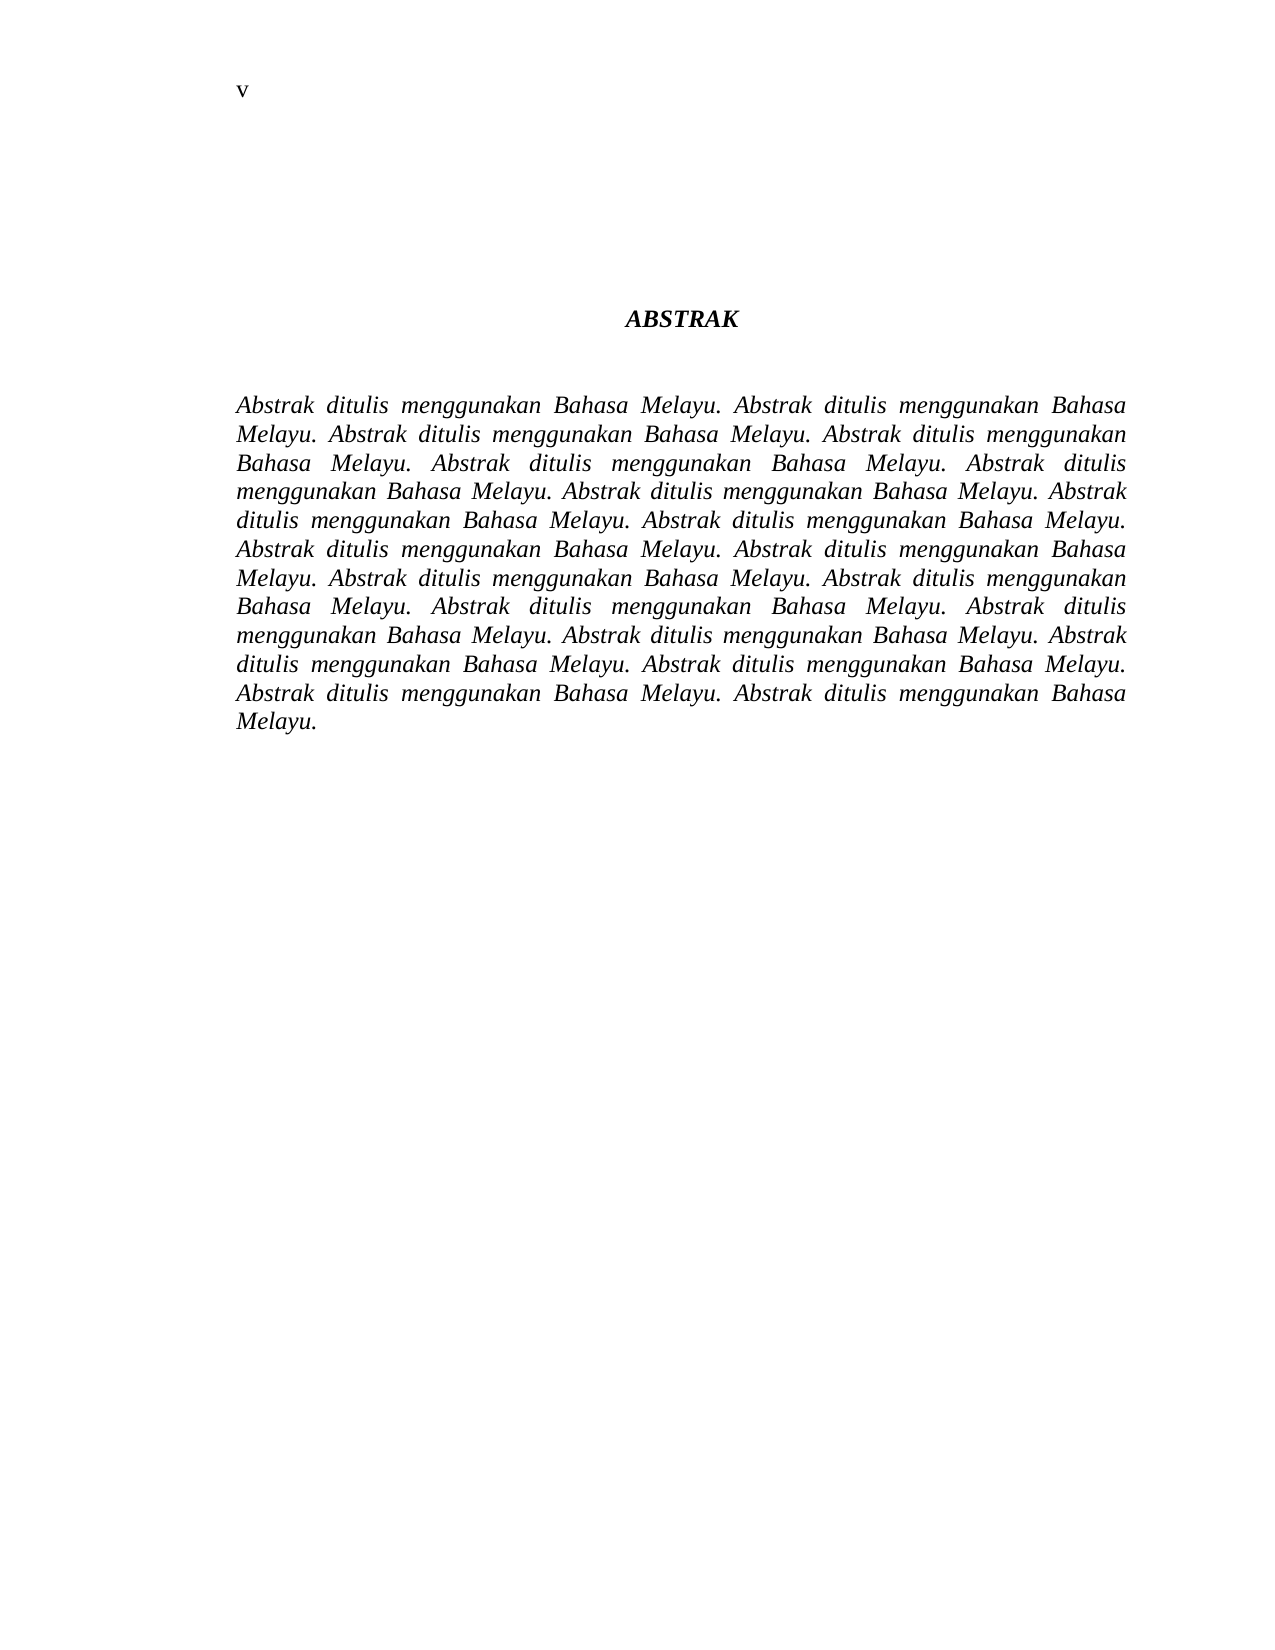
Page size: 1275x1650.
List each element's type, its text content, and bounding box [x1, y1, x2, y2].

text Abstrak ditulis menggunakan Bahasa Melayu. Abstrak ditulis menggunakan Bahasa Melayu. Abstrak ditulis menggunakan Bahasa Melayu. Abstrak ditulis menggunakan Bahasa Melayu. Abstrak ditulis menggunakan Bahasa Melayu. Abstrak ditulis menggunakan Bahasa Melayu. Abstrak ditulis menggunakan Bahasa Melayu. Abstrak ditulis menggunakan Bahasa Melayu. Abstrak ditulis menggunakan Bahasa Melayu. Abstrak ditulis menggunakan Bahasa Melayu. Abstrak ditulis menggunakan Bahasa Melayu. Abstrak ditulis menggunakan Bahasa Melayu. Abstrak ditulis menggunakan Bahasa Melayu. Abstrak ditulis menggunakan Bahasa Melayu. Abstrak ditulis menggunakan Bahasa Melayu. Abstrak ditulis menggunakan Bahasa Melayu. Abstrak ditulis menggunakan Bahasa Melayu. Abstrak ditulis menggunakan Bahasa Melayu. Abstrak ditulis menggunakan Bahasa Melayu. Abstrak ditulis menggunakan Bahasa Melayu. [236, 390, 1127, 735]
text ABSTRAK [236, 304, 1127, 333]
